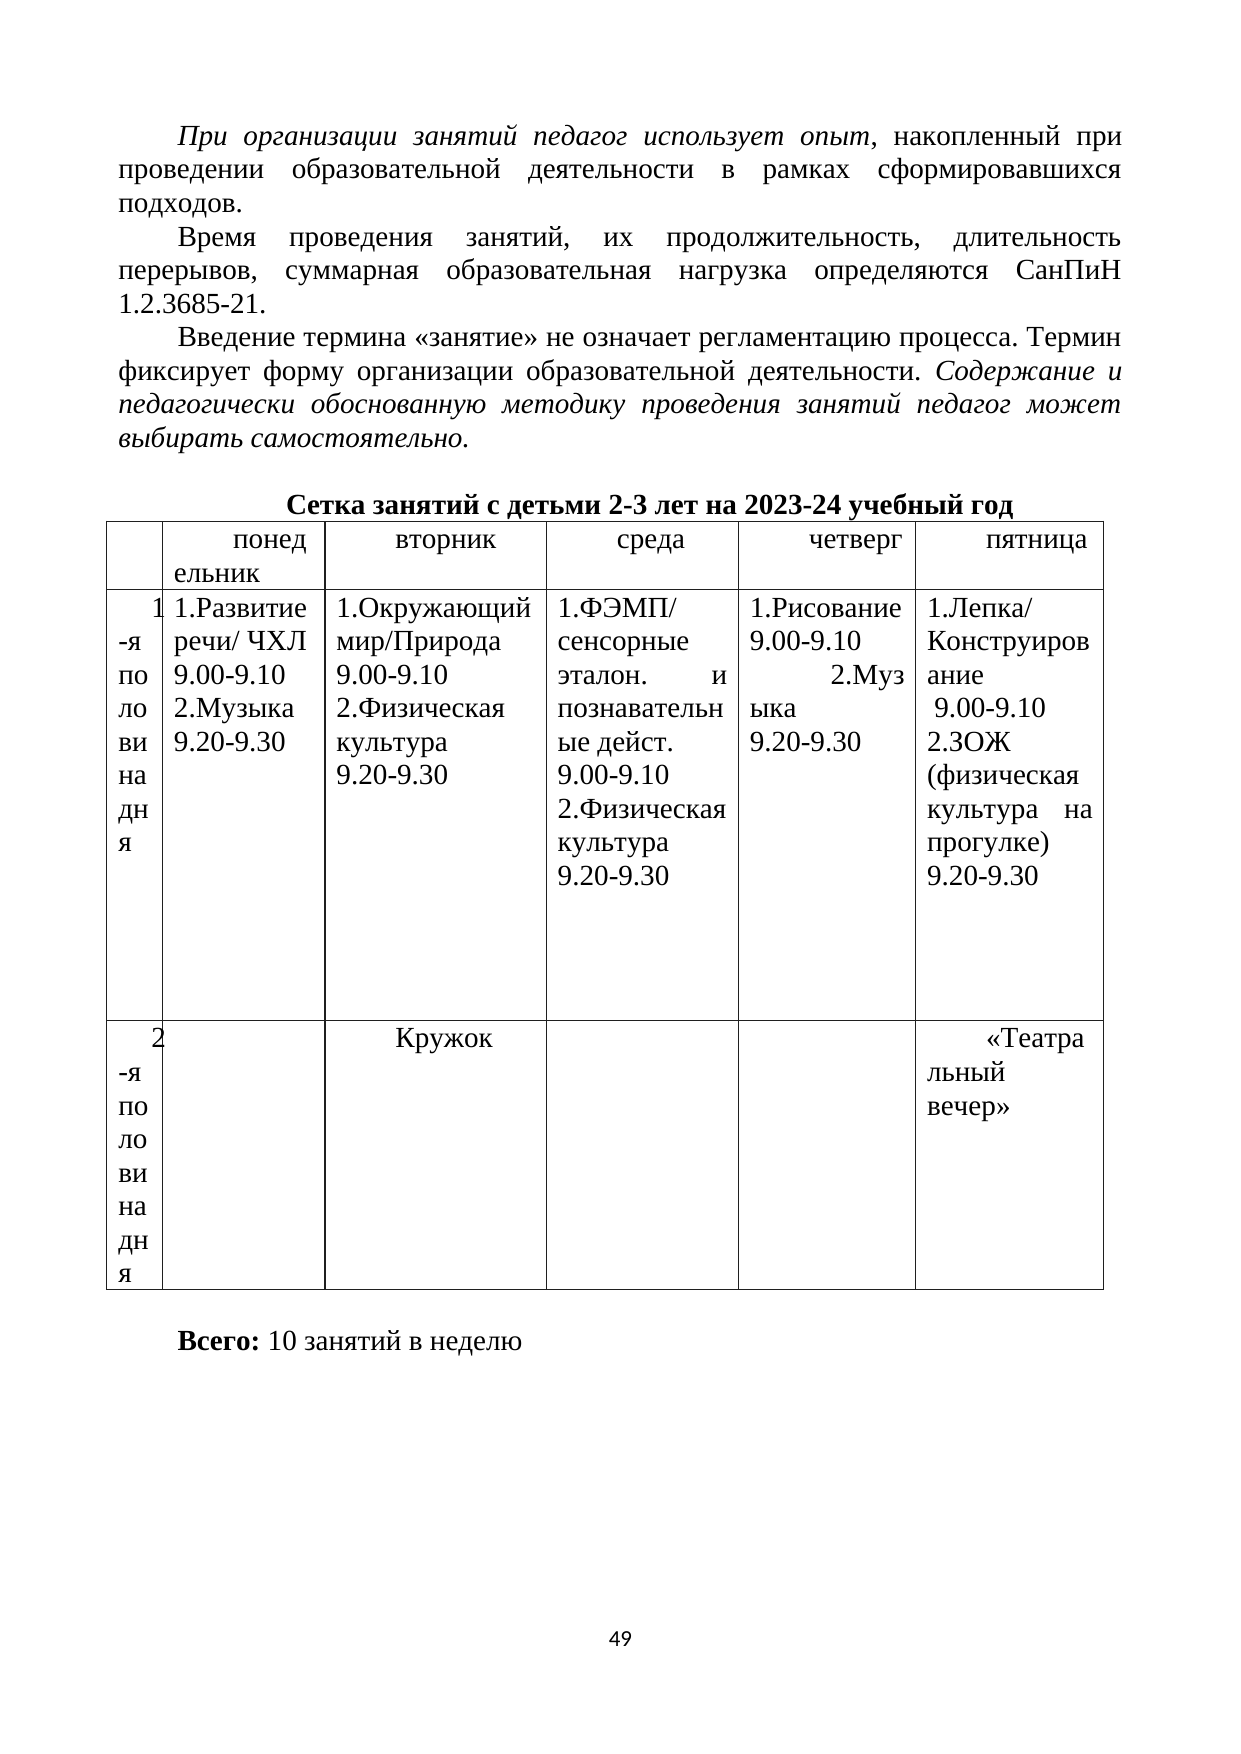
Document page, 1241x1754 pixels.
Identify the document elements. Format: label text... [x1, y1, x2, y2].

table_header вторник [326, 522, 546, 589]
text Время проведения занятий, их продолжительность, длительность перерывов, суммарная образовательная нагрузка определяются СанПиН 1.2.3685-21. [118, 219, 1122, 319]
table_cell 2-я половина дня [107, 1021, 162, 1289]
table_header четверг [739, 522, 915, 589]
table_cell 1.Развитие речи/ ЧХЛ 9.00-9.10 2.Музыка 9.20-9.30 [163, 590, 324, 1019]
table_cell [739, 1021, 915, 1289]
table_cell «Театральный вечер» [916, 1021, 1103, 1289]
table_cell 1.Лепка/Конструирование 9.00-9.10 2.ЗОЖ (физическая культура на прогулке) 9.20-9.30 [916, 590, 1103, 1019]
text При организации занятий педагог использует опыт, накопленный при проведении образовательной деятельности в рамках сформировавшихся подходов. [118, 118, 1122, 219]
table_cell 1.ФЭМП/сенсорные эталон. и познавательные дейст. 9.00-9.10 2.Физическая культура 9.20-9.30 [547, 590, 738, 1019]
table_header [107, 522, 162, 589]
text Сетка занятий с детьми 2-3 лет на 2023-24 учебный год [118, 487, 1122, 521]
table_header среда [547, 522, 738, 589]
table_cell 1.Окружающий мир/Природа 9.00-9.10 2.Физическая культура 9.20-9.30 [326, 590, 546, 1019]
table_cell Кружок [326, 1021, 546, 1289]
table_cell [163, 1021, 324, 1289]
text Всего: 10 занятий в неделю [118, 1323, 1122, 1357]
text Введение термина «занятие» не означает регламентацию процесса. Термин фиксирует форму организации образовательной деятельности. Содержание и педагогически обоснованную методику проведения занятий педагог может выбирать самостоятельно. [118, 319, 1122, 453]
table_cell [547, 1021, 738, 1289]
table_header понедельник [163, 522, 324, 589]
table_cell 1-я половина дня [107, 590, 162, 1019]
table_cell 1.Рисование 9.00-9.10 2.Музыка 9.20-9.30 [739, 590, 915, 1019]
table_header пятница [916, 522, 1103, 589]
